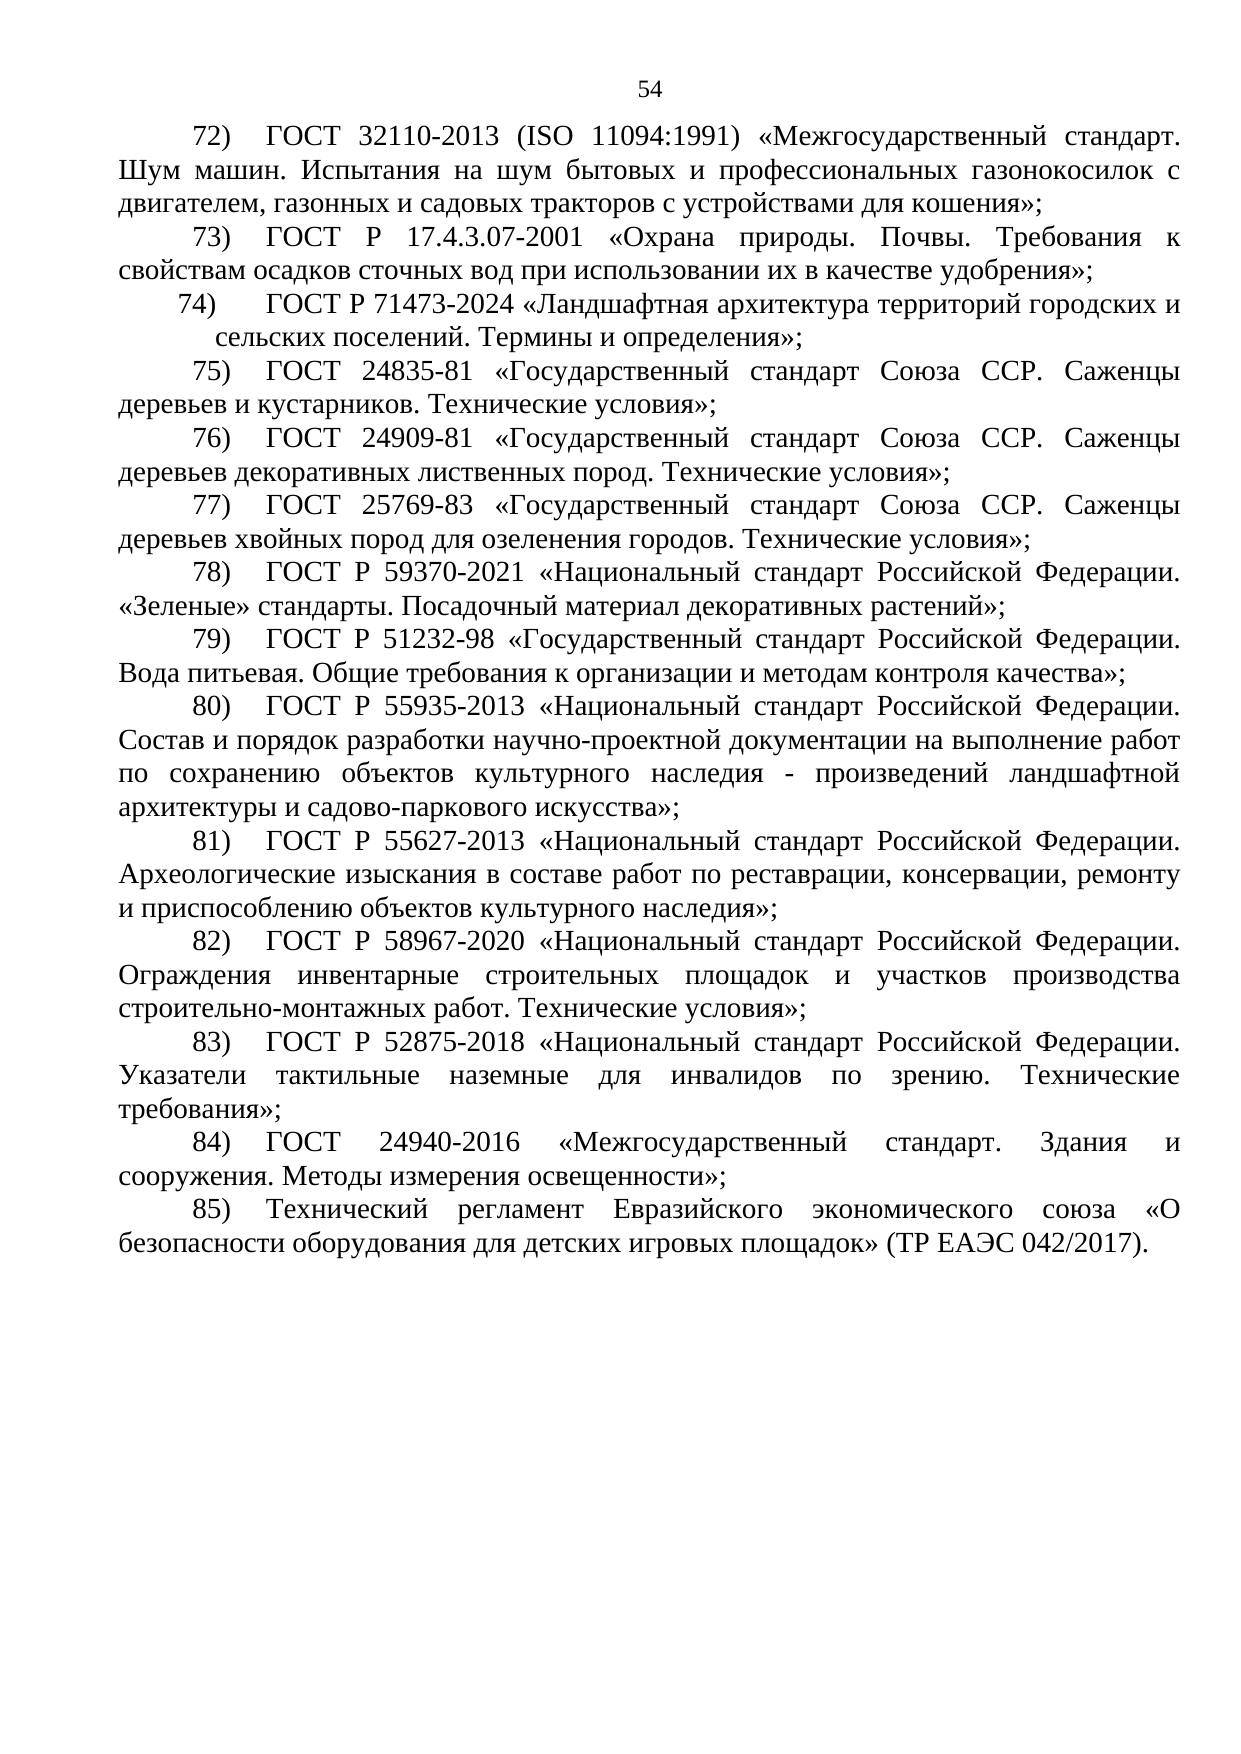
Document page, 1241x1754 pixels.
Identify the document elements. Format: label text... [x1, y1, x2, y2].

list ГОСТ Р 71473-2024 «Ландшафтная архитектура территорий городских и сельских поселений. Термины и определения»; [177, 286, 1181, 353]
list Технический регламент Евразийского экономического союза «О безопасности оборудования для детских игровых площадок» (ТР ЕАЭС 042/2017). [118, 1192, 1181, 1259]
list ГОСТ Р 58967-2020 «Национальный стандарт Российской Федерации. Ограждения инвентарные строительных площадок и участков производства строительно-монтажных работ. Технические условия»; [118, 923, 1181, 1024]
list ГОСТ Р 55627-2013 «Национальный стандарт Российской Федерации. Археологические изыскания в составе работ по реставрации, консервации, ремонту и приспособлению объектов культурного наследия»; [118, 823, 1181, 923]
list ГОСТ 25769-83 «Государственный стандарт Союза ССР. Саженцы деревьев хвойных пород для озеленения городов. Технические условия»; [118, 487, 1181, 554]
list ГОСТ Р 17.4.3.07-2001 «Охрана природы. Почвы. Требования к свойствам осадков сточных вод при использовании их в качестве удобрения»; [118, 219, 1181, 286]
list ГОСТ Р 51232-98 «Государственный стандарт Российской Федерации. Вода питьевая. Общие требования к организации и методам контроля качества»; [118, 621, 1181, 688]
list ГОСТ 32110-2013 (ISO 11094:1991) «Межгосударственный стандарт. Шум машин. Испытания на шум бытовых и профессиональных газонокосилок с двигателем, газонных и садовых тракторов с устройствами для кошения»; [118, 118, 1181, 219]
list ГОСТ Р 59370-2021 «Национальный стандарт Российской Федерации. «Зеленые» стандарты. Посадочный материал декоративных растений»; [118, 554, 1181, 621]
list ГОСТ Р 52875-2018 «Национальный стандарт Российской Федерации. Указатели тактильные наземные для инвалидов по зрению. Технические требования»; [118, 1024, 1181, 1124]
list ГОСТ 24835-81 «Государственный стандарт Союза ССР. Саженцы деревьев и кустарников. Технические условия»; [118, 353, 1181, 420]
list ГОСТ 24909-81 «Государственный стандарт Союза ССР. Саженцы деревьев декоративных лиственных пород. Технические условия»; [118, 420, 1181, 487]
list ГОСТ Р 55935-2013 «Национальный стандарт Российской Федерации. Состав и порядок разработки научно-проектной документации на выполнение работ по сохранению объектов культурного наследия - произведений ландшафтной архитектуры и садово-паркового искусства»; [118, 688, 1181, 823]
list ГОСТ 24940-2016 «Межгосударственный стандарт. Здания и сооружения. Методы измерения освещенности»; [118, 1124, 1181, 1192]
